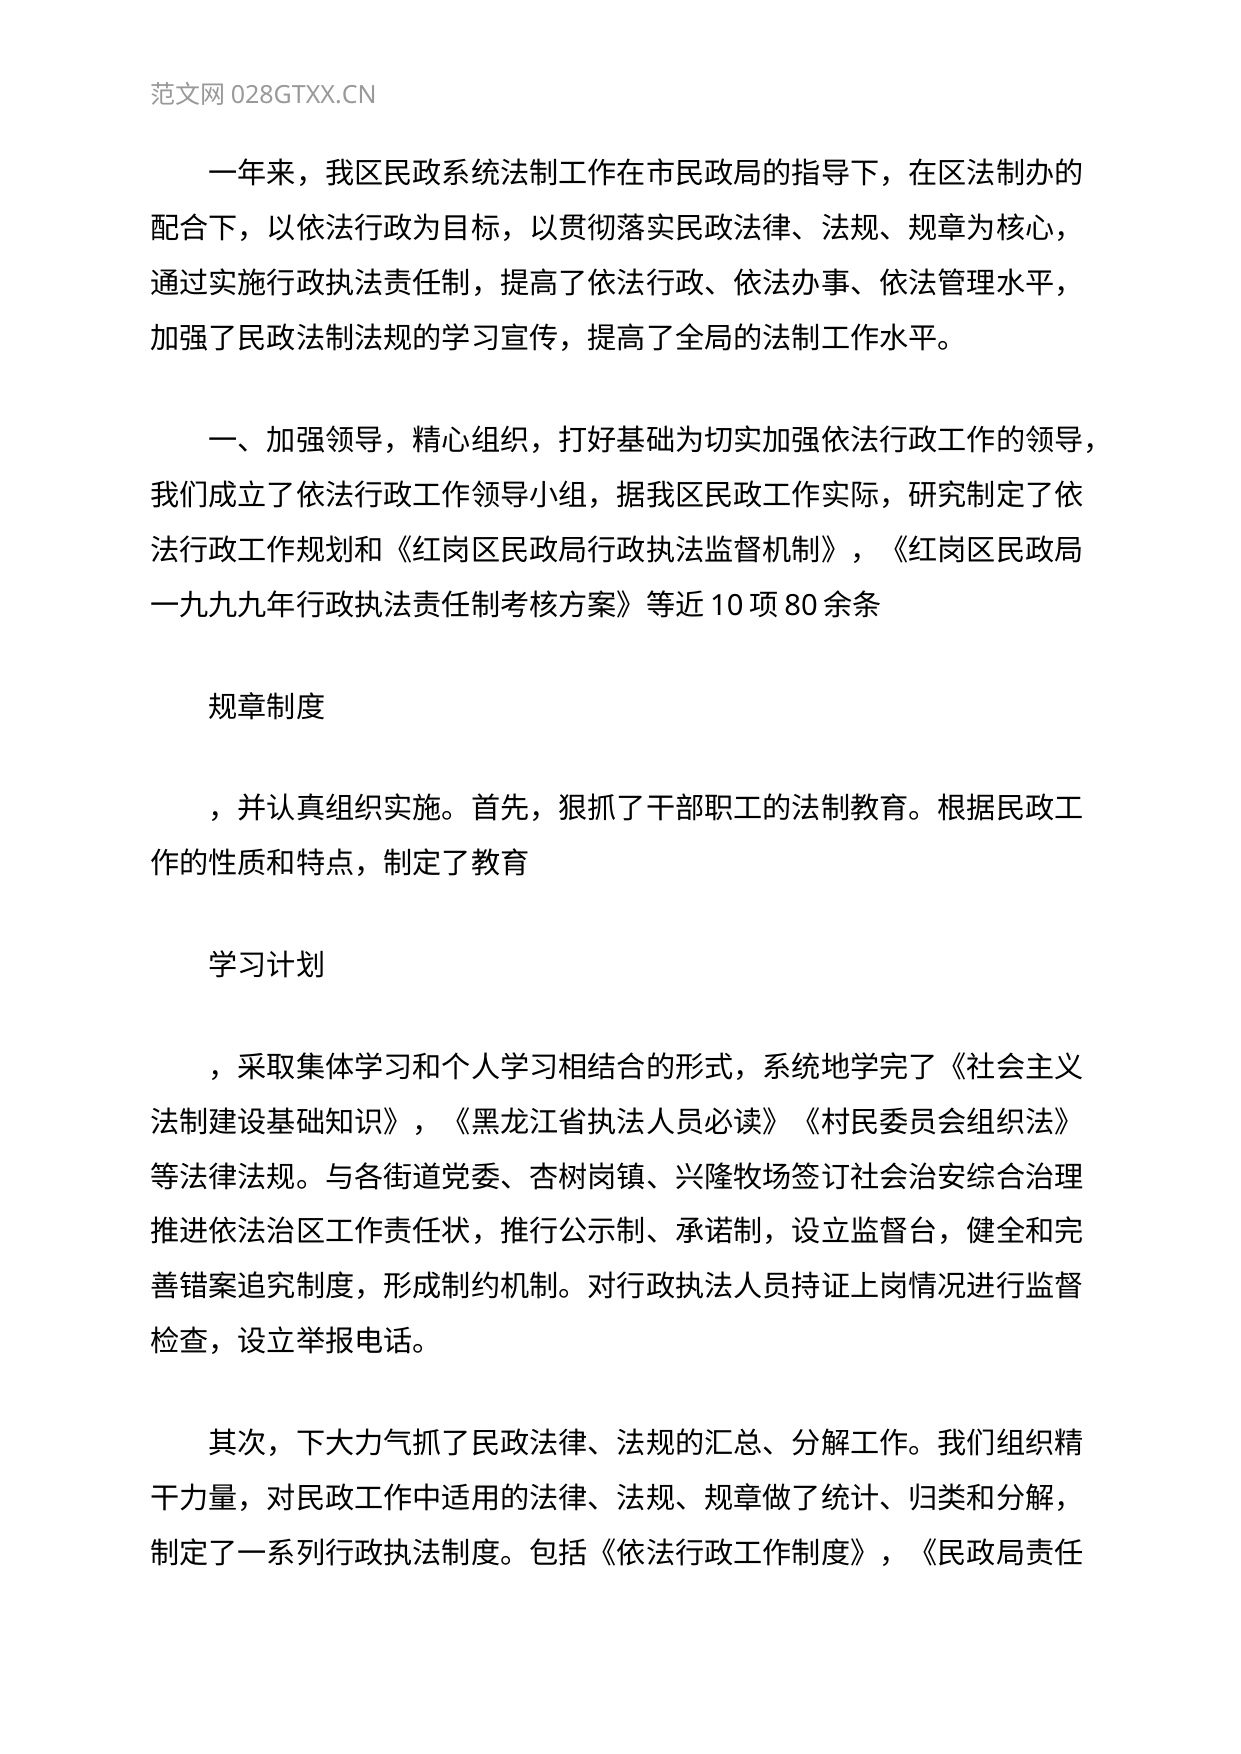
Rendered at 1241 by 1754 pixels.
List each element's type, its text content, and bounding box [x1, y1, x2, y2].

text 一年来，我区民政系统法制工作在市民政局的指导下，在区法制办的配合下，以依法行政为目标，以贯彻落实民政法律、法规、规章为核心，通过实施行政执法责任制，提高了依法行政、依法办事、依法管理水平，加强了民政法制法规的学习宣传，提高了全局的法制工作水平。 [150, 150, 1090, 357]
text 规章制度 [150, 683, 1090, 725]
text ，并认真组织实施。首先，狠抓了干部职工的法制教育。根据民政工作的性质和特点，制定了教育 [150, 785, 1090, 882]
text ，采取集体学习和个人学习相结合的形式，系统地学完了《社会主义法制建设基础知识》，《黑龙江省执法人员必读》《村民委员会组织法》等法律法规。与各街道党委、杏树岗镇、兴隆牧场签订社会治安综合治理推进依法治区工作责任状，推行公示制、承诺制，设立监督台，健全和完善错案追究制度，形成制约机制。对行政执法人员持证上岗情况进行监督检查，设立举报电话。 [150, 1043, 1090, 1360]
text 学习计划 [150, 942, 1090, 984]
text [150, 1419, 1090, 1572]
text 一、加强领导，精心组织，打好基础为切实加强依法行政工作的领导，我们成立了依法行政工作领导小组，据我区民政工作实际，研究制定了依法行政工作规划和《红岗区民政局行政执法监督机制》，《红岗区民政局一九九九年行政执法责任制考核方案》等近10项80余条 [150, 416, 1090, 623]
